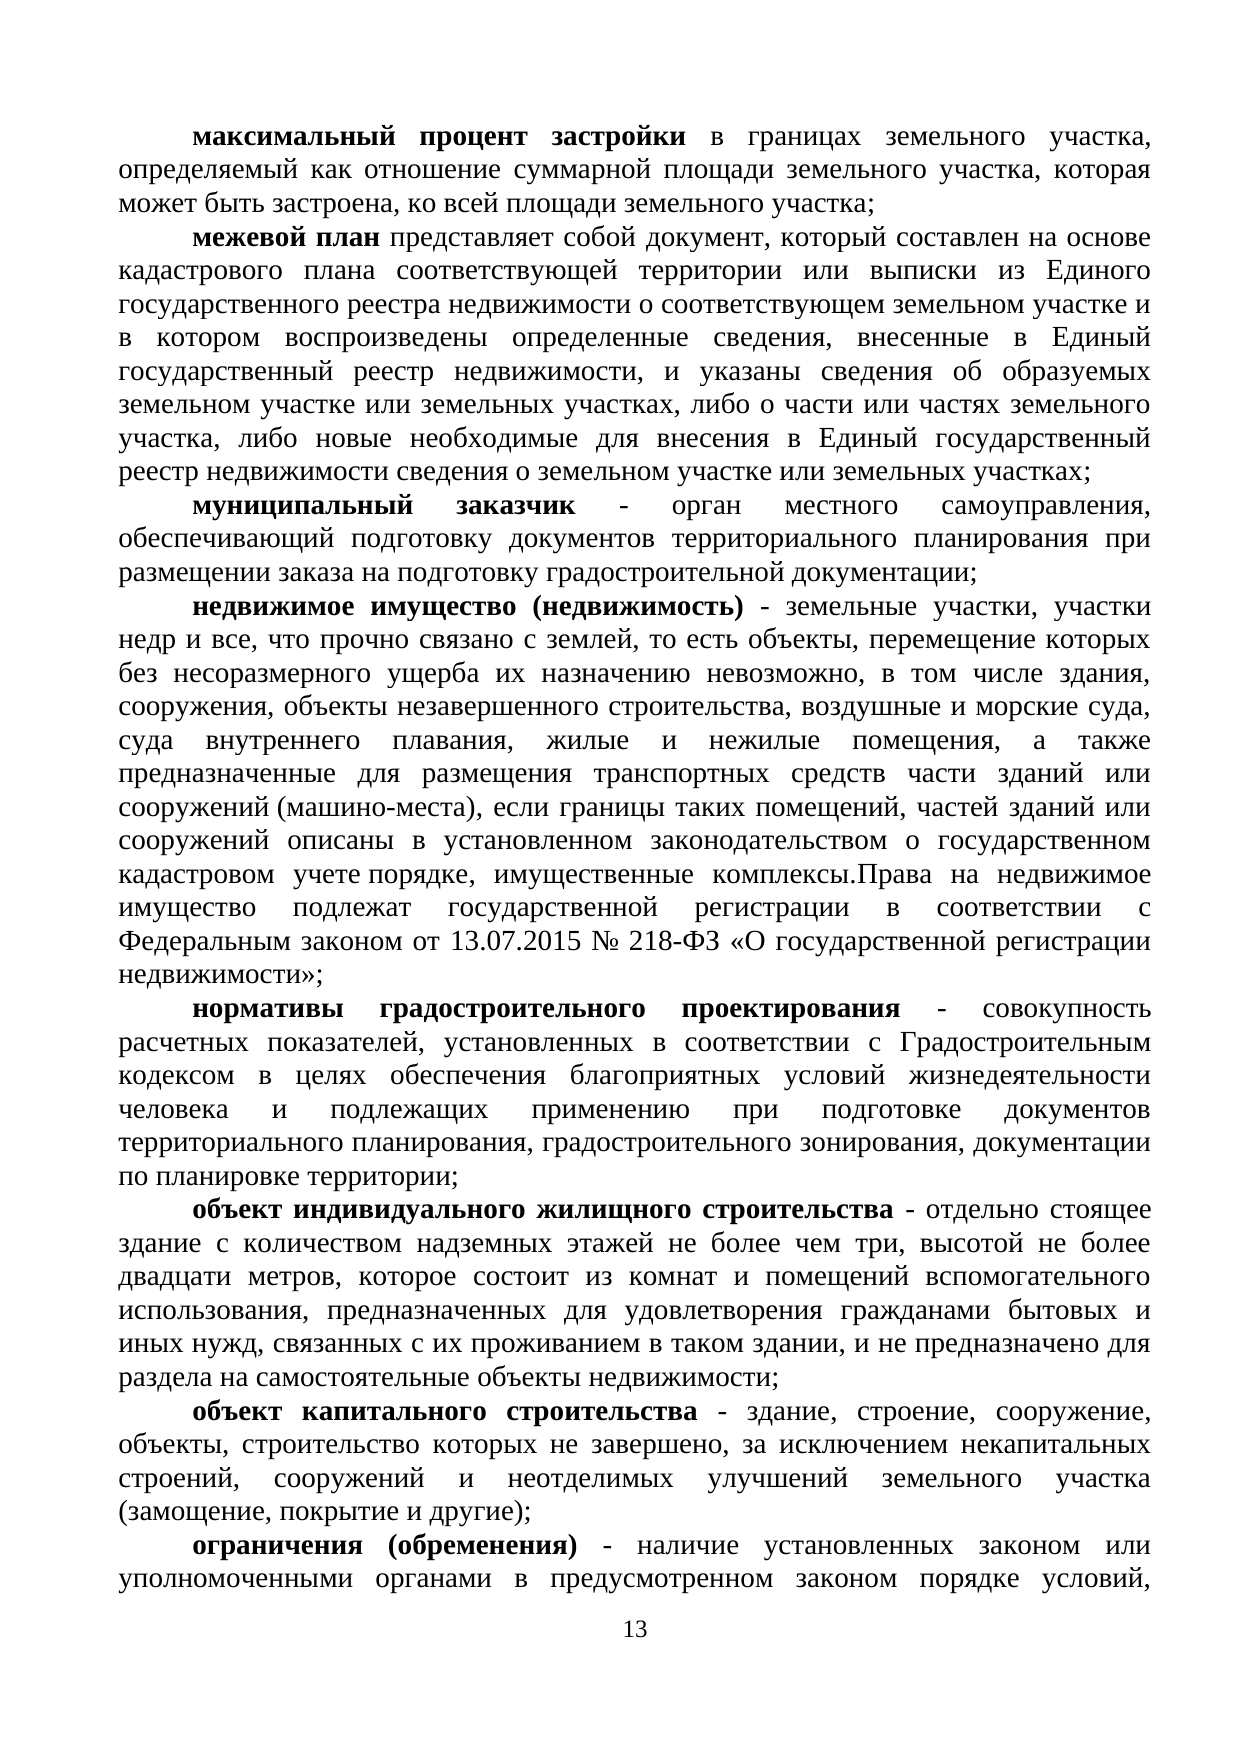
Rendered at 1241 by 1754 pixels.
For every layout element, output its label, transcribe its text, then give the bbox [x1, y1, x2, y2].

text нормативы градостроительного проектирования - совокупность расчетных показателей, установленных в соответствии с Градостроительным кодексом в целях обеспечения благоприятных условий жизнедеятельности человека и подлежащих применению при подготовке документов территориального планирования, градостроительного зонирования, документации по планировке территории; [118, 990, 1152, 1191]
text объект капитального строительства - здание, строение, сооружение, объекты, строительство которых не завершено, за исключением некапитальных строений, сооружений и неотделимых улучшений земельного участка (замощение, покрытие и другие); [118, 1393, 1152, 1527]
text объект индивидуального жилищного строительства - отдельно стоящее здание с количеством надземных этажей не более чем три, высотой не более двадцати метров, которое состоит из комнат и помещений вспомогательного использования, предназначенных для удовлетворения гражданами бытовых и иных нужд, связанных с их проживанием в таком здании, и не предназначено для раздела на самостоятельные объекты недвижимости; [118, 1191, 1152, 1393]
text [118, 1527, 1152, 1594]
text максимальный процент застройки в границах земельного участка, определяемый как отношение суммарной площади земельного участка, которая может быть застроена, ко всей площади земельного участка; [118, 118, 1152, 219]
text межевой план представляет собой документ, который составлен на основе кадастрового плана соответствующей территории или выписки из Единого государственного реестра недвижимости о соответствующем земельном участке и в котором воспроизведены определенные сведения, внесенные в Единый государственный реестр недвижимости, и указаны сведения об образуемых земельном участке или земельных участках, либо о части или частях земельного участка, либо новые необходимые для внесения в Единый государственный реестр недвижимости сведения о земельном участке или земельных участках; [118, 453, 1152, 487]
text муниципальный заказчик - орган местного самоуправления, обеспечивающий подготовку документов территориального планирования при размещении заказа на подготовку градостроительной документации; [118, 487, 1152, 588]
text недвижимое имущество (недвижимость) - земельные участки, участки недр и все, что прочно связано с землей, то есть объекты, перемещение которых без несоразмерного ущерба их назначению невозможно, в том числе здания, сооружения, объекты незавершенного строительства, воздушные и морские суда, суда внутреннего плавания, жилые и нежилые помещения, а также предназначенные для размещения транспортных средств части зданий или сооружений (машино-места), если границы таких помещений, частей зданий или сооружений описаны в установленном законодательством о государственном кадастровом учете порядке, имущественные комплексы.Права на недвижимое имущество подлежат государственной регистрации в соответствии с Федеральным законом от 13.07.2015 № 218-ФЗ «О государственной регистрации недвижимости»; [118, 856, 1152, 990]
